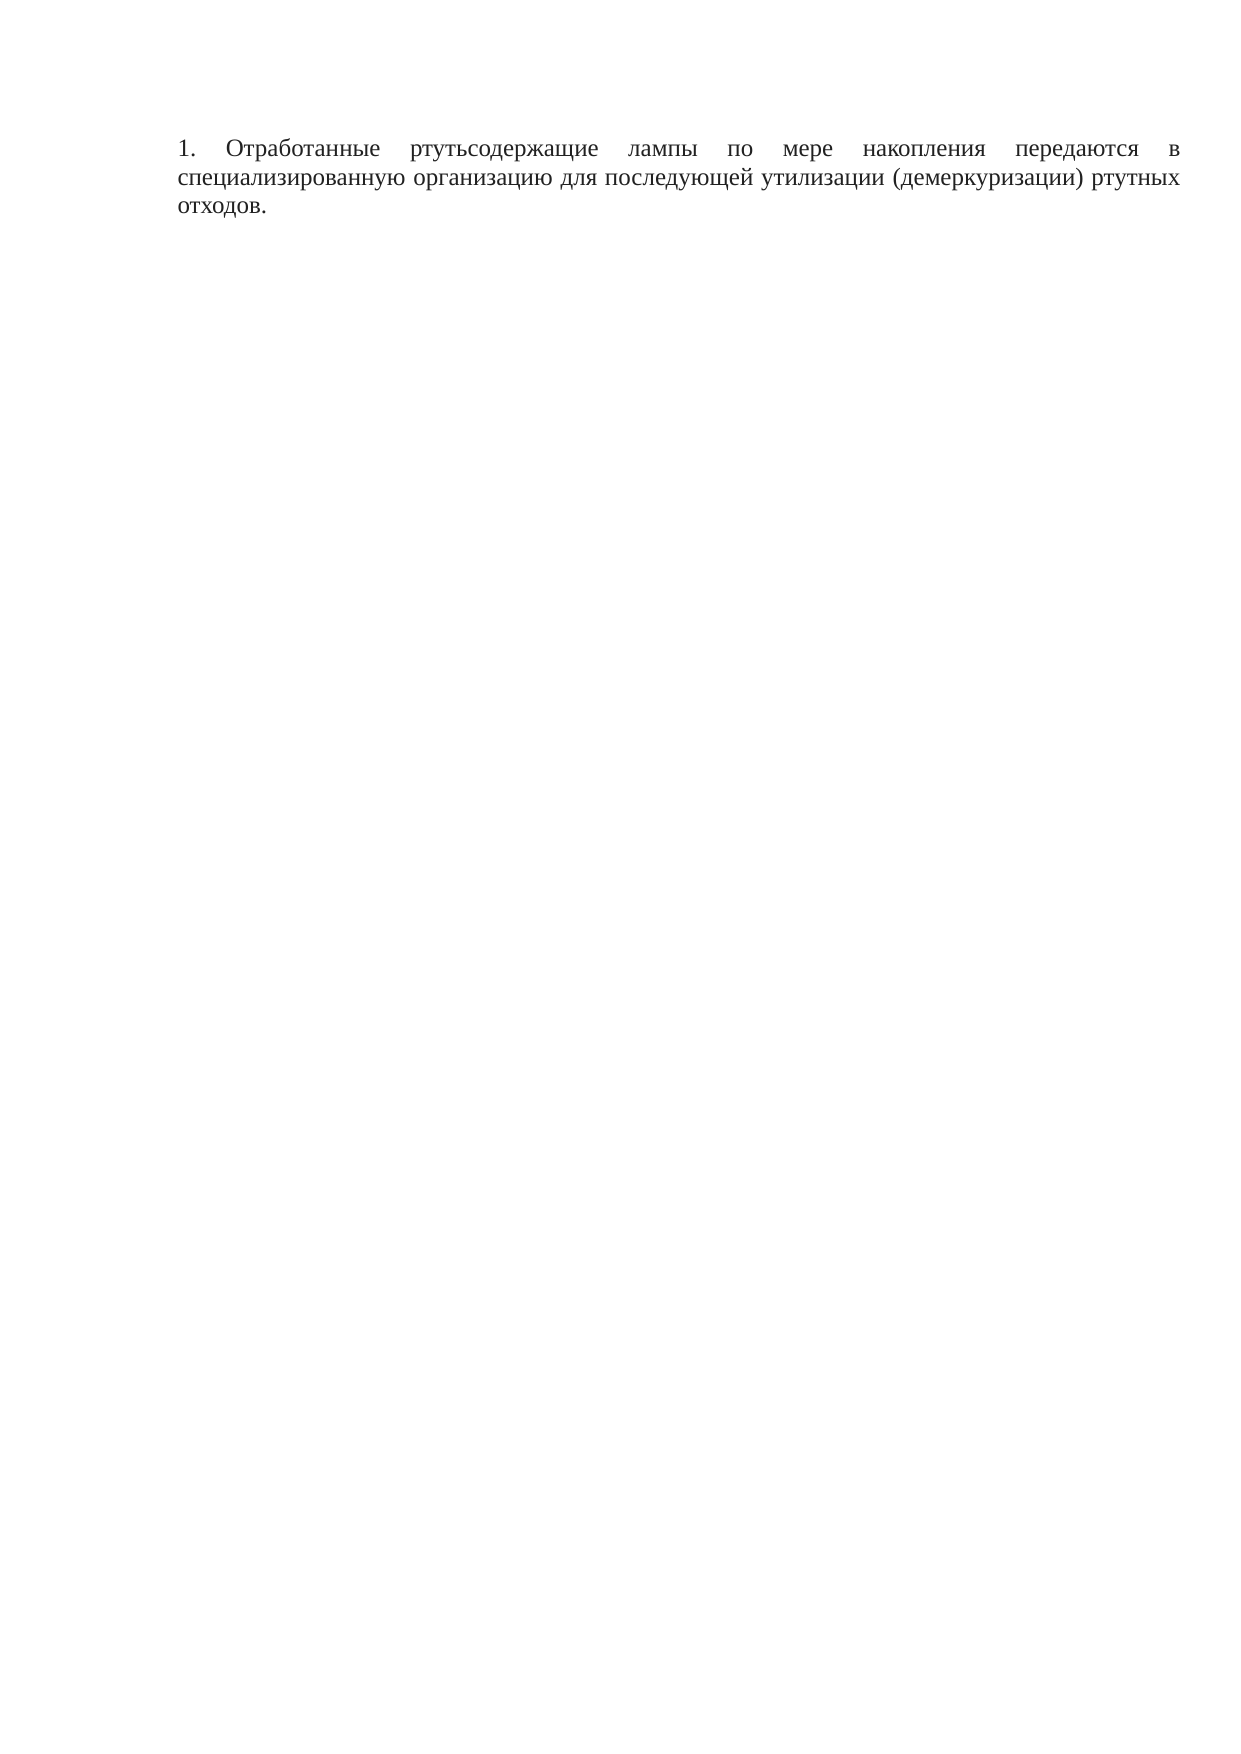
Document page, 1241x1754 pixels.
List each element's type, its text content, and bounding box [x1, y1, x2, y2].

text 1. Отработанные ртутьсодержащие лампы по мере накопления передаются в специализированную организацию для последующей утилизации (демеркуризации) ртутных отходов. [177, 133, 1181, 219]
